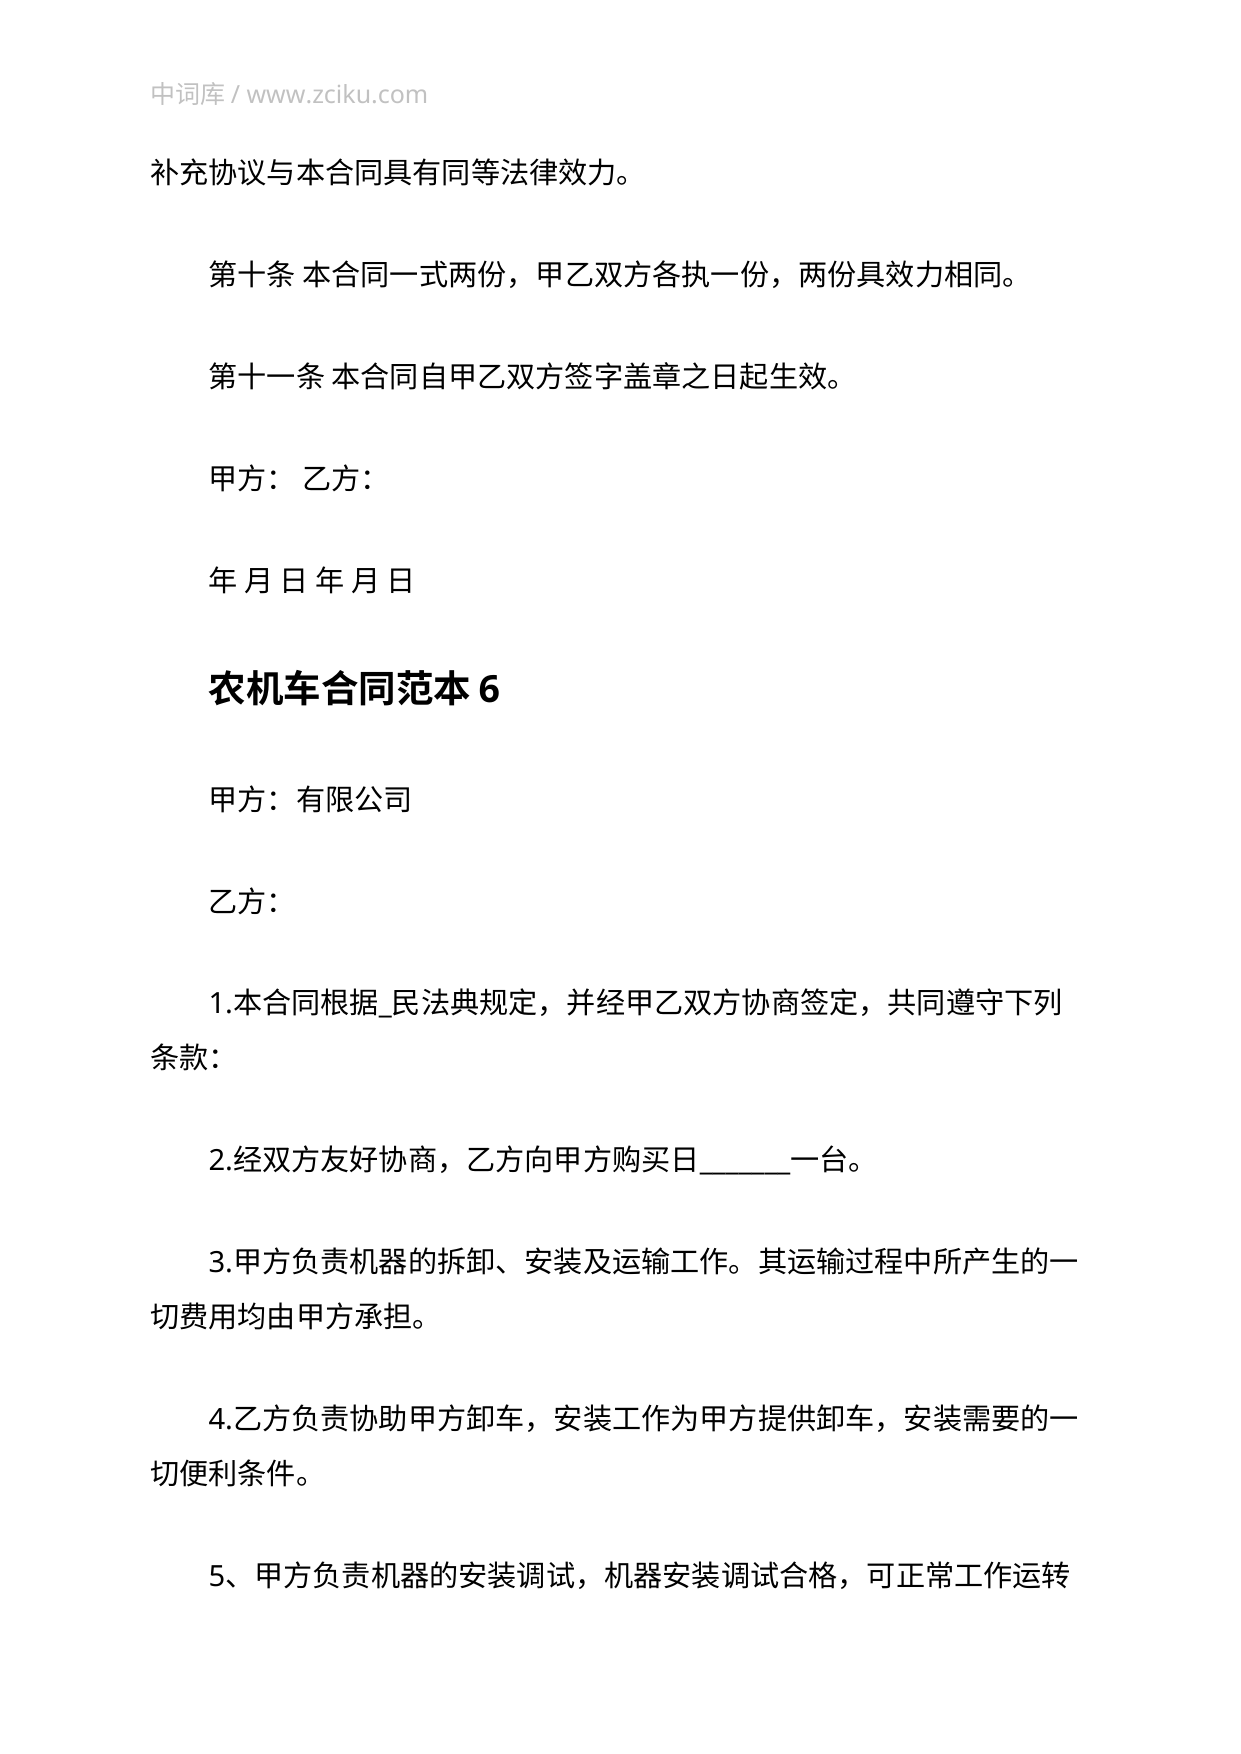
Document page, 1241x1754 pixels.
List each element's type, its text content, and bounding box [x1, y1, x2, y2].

text 年 月 日 年 月 日 [150, 557, 1090, 599]
text 3.甲方负责机器的拆卸、安装及运输工作。其运输过程中所产生的一切费用均由甲方承担。 [150, 1239, 1090, 1336]
text 甲方：有限公司 [150, 776, 1090, 819]
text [150, 150, 1090, 192]
text 第十一条 本合同自甲乙双方签字盖章之日起生效。 [150, 353, 1090, 396]
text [150, 1552, 1090, 1595]
text 4.乙方负责协助甲方卸车，安装工作为甲方提供卸车，安装需要的一切便利条件。 [150, 1396, 1090, 1493]
text 甲方： 乙方： [150, 455, 1090, 498]
text 2.经双方友好协商，乙方向甲方购买日_______一台。 [150, 1137, 1090, 1179]
text 1.本合同根据_民法典规定，并经甲乙双方协商签定，共同遵守下列条款： [150, 980, 1090, 1077]
text 第十条 本合同一式两份，甲乙双方各执一份，两份具效力相同。 [150, 252, 1090, 294]
text 农机车合同范本6 [150, 659, 1090, 713]
text 乙方： [150, 878, 1090, 921]
